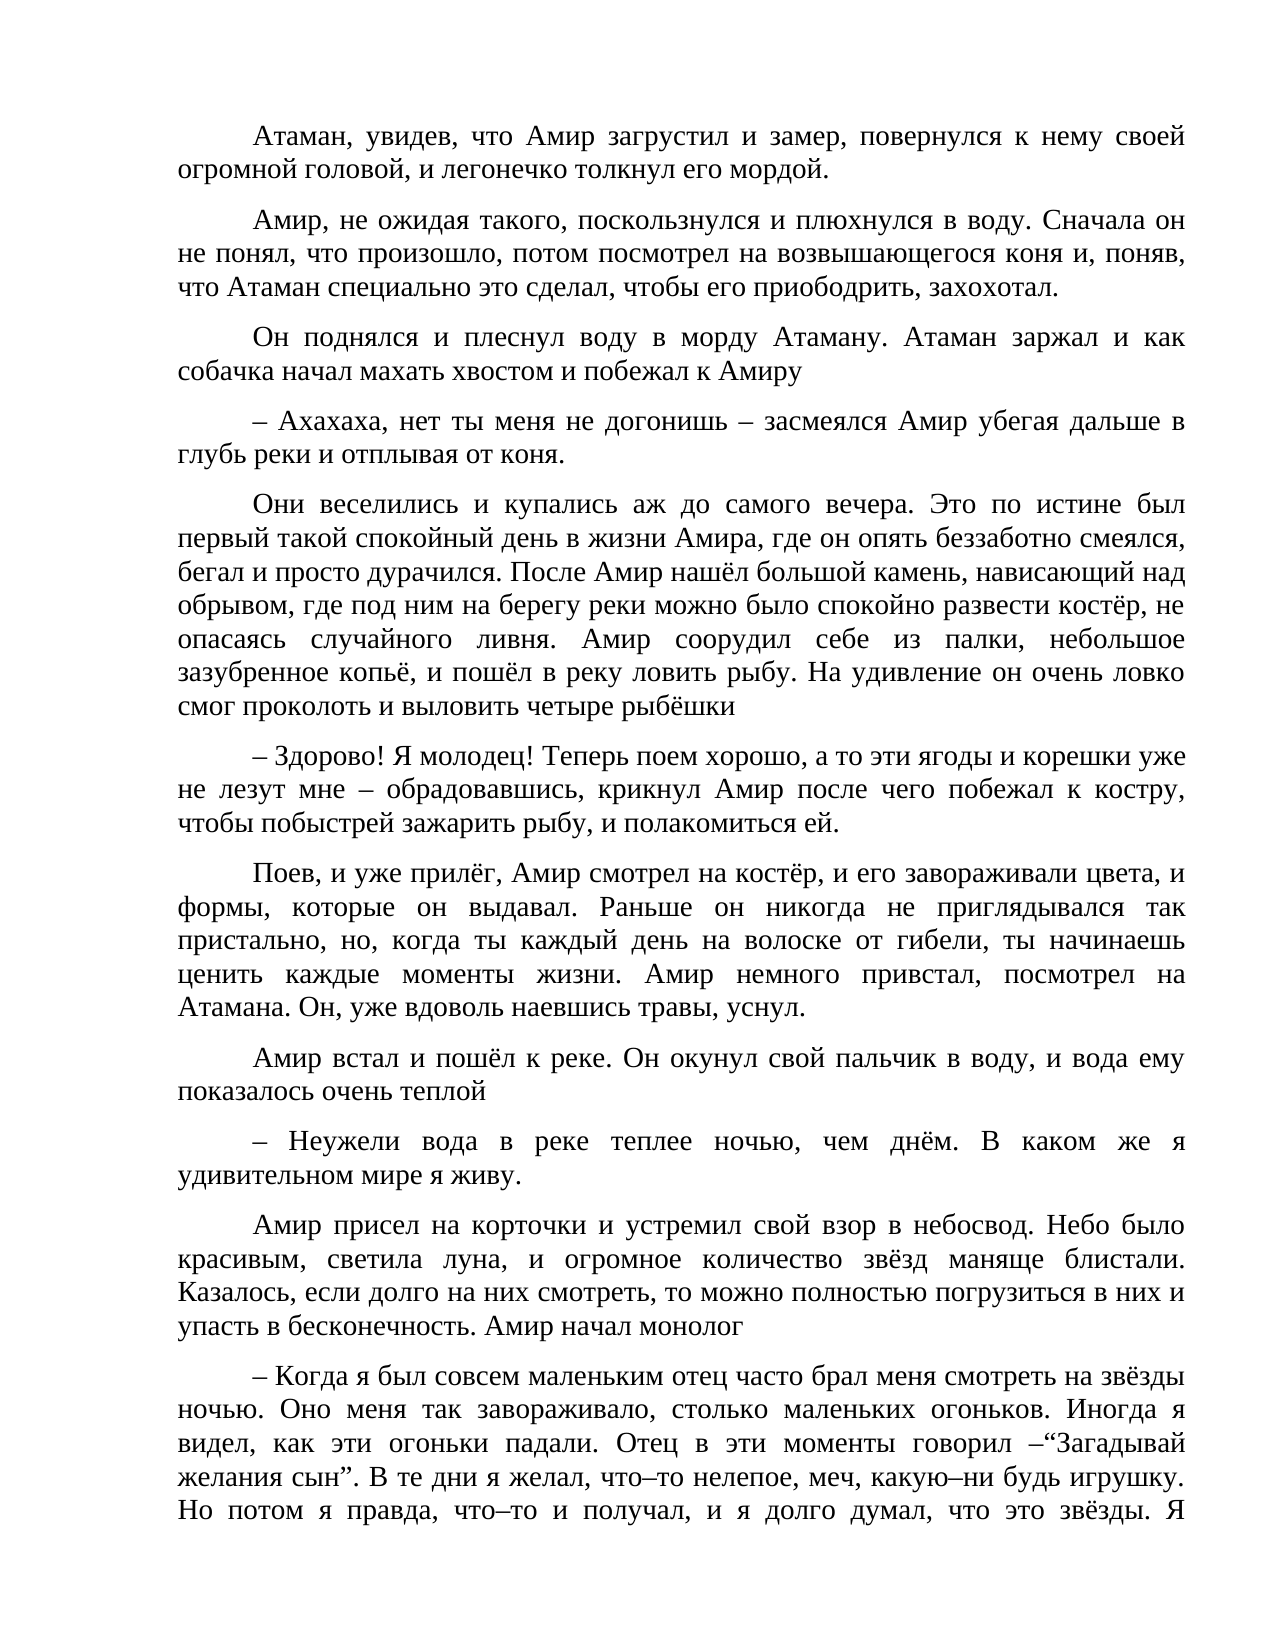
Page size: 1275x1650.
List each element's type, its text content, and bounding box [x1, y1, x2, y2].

text – Ахахаха, нет ты меня не догонишь – засмеялся Амир убегая дальше в глубь реки и отплывая от коня. [177, 403, 1186, 470]
text – Неужели вода в реке теплее ночью, чем днём. В каком же я удивительном мире я живу. [177, 1123, 1186, 1191]
text Он поднялся и плеснул воду в морду Атаману. Атаман заржал и как собачка начал махать хвостом и побежал к Амиру [177, 319, 1186, 386]
text Амир, не ожидая такого, поскользнулся и плюхнулся в воду. Сначала он не понял, что произошло, потом посмотрел на возвышающегося коня и, поняв, что Атаман специально это сделал, чтобы его приободрить, захохотал. [177, 202, 1186, 302]
text Амир встал и пошёл к реке. Он окунул свой пальчик в воду, и вода ему показалось очень теплой [177, 1040, 1186, 1107]
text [177, 1358, 1186, 1526]
text Амир присел на корточки и устремил свой взор в небосвод. Небо было красивым, светила луна, и огромное количество звёзд маняще блистали. Казалось, если долго на них смотреть, то можно полностью погрузиться в них и упасть в бесконечность. Амир начал монолог [177, 1207, 1186, 1341]
text – Здорово! Я молодец! Теперь поем хорошо, а то эти ягоды и корешки уже не лезут мне – обрадовавшись, крикнул Амир после чего побежал к костру, чтобы побыстрей зажарить рыбу, и полакомиться ей. [177, 738, 1186, 839]
text Поев, и уже прилёг, Амир смотрел на костёр, и его завораживали цвета, и формы, которые он выдавал. Раньше он никогда не приглядывался так пристально, но, когда ты каждый день на волоске от гибели, ты начинаешь ценить каждые моменты жизни. Амир немного привстал, посмотрел на Атамана. Он, уже вдоволь наевшись травы, уснул. [177, 855, 1186, 1023]
text Атаман, увидев, что Амир загрустил и замер, повернулся к нему своей огромной головой, и легонечко толкнул его мордой. [177, 118, 1186, 185]
text Они веселились и купались аж до самого вечера. Это по истине был первый такой спокойный день в жизни Амира, где он опять беззаботно смеялся, бегал и просто дурачился. После Амир нашёл большой камень, нависающий над обрывом, где под ним на берегу реки можно было спокойно развести костёр, не опасаясь случайного ливня. Амир соорудил себе из палки, небольшое зазубренное копьё, и пошёл в реку ловить рыбу. На удивление он очень ловко смог проколоть и выловить четыре рыбёшки [177, 487, 1186, 721]
